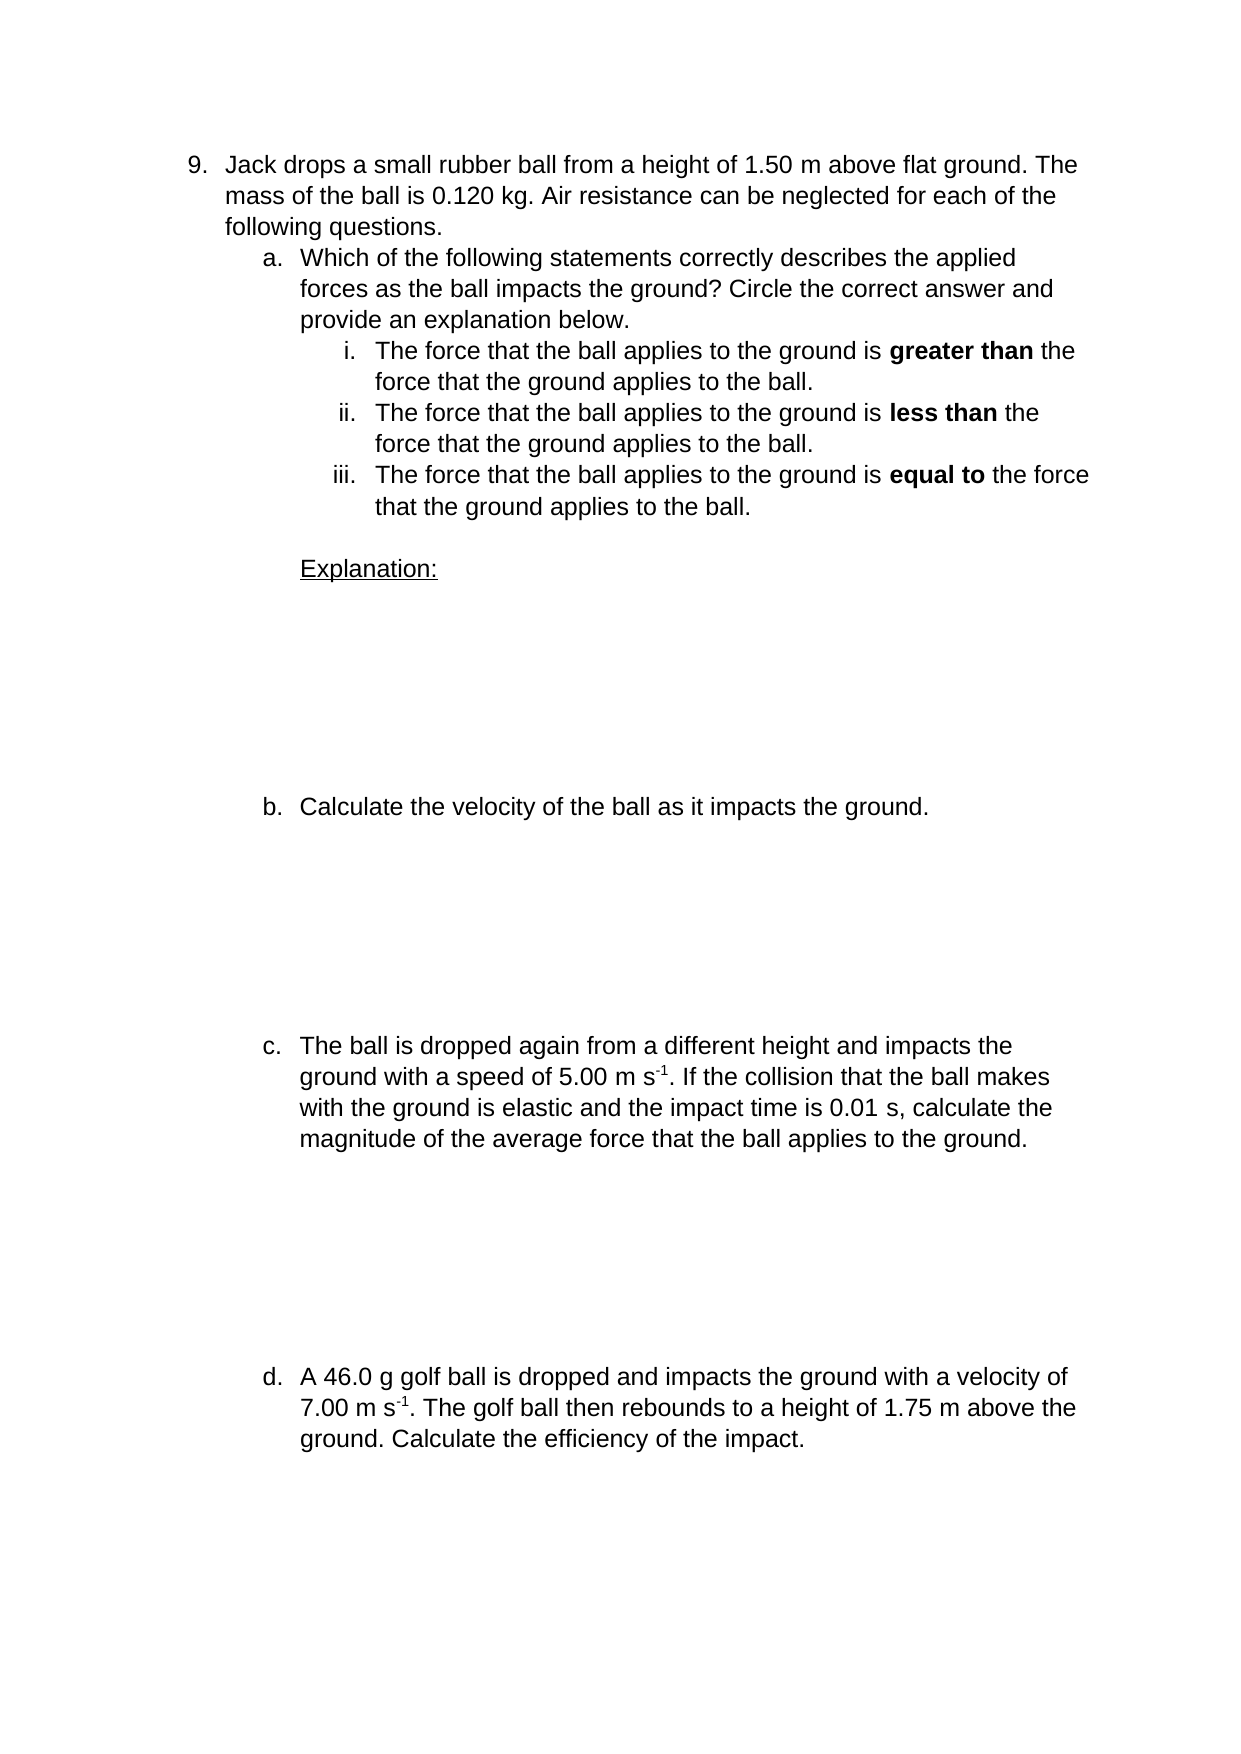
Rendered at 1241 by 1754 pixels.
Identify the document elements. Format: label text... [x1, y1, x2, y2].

list Jack drops a small rubber ball from a height of 1.50 m above flat ground. The mass of the ball is 0.120 kg. Air resistance can be neglected for each of the following questions. [187, 150, 1090, 241]
list Which of the following statements correctly describes the applied forces as the ball impacts the ground? Circle the correct answer and provide an explanation below. [262, 243, 1090, 334]
list Explanation: [300, 553, 1090, 582]
list Calculate the velocity of the ball as it impacts the ground. [262, 792, 1090, 821]
list The force that the ball applies to the ground is equal to the force that the ground applies to the ball. [356, 460, 1090, 520]
list The force that the ball applies to the ground is greater than the force that the ground applies to the ball. [356, 336, 1090, 396]
list A 46.0 g golf ball is dropped and impacts the ground with a velocity of 7.00 m s-1. The golf ball then rebounds to a height of 1.75 m above the ground. Calculate the efficiency of the impact. [262, 1362, 1090, 1453]
list The force that the ball applies to the ground is less than the force that the ground applies to the ball. [356, 398, 1090, 458]
list The ball is dropped again from a different height and impacts the ground with a speed of 5.00 m s-1. If the collision that the ball makes with the ground is elastic and the impact time is 0.01 s, calculate the magnitude of the average force that the ball applies to the ground. [262, 1031, 1090, 1152]
